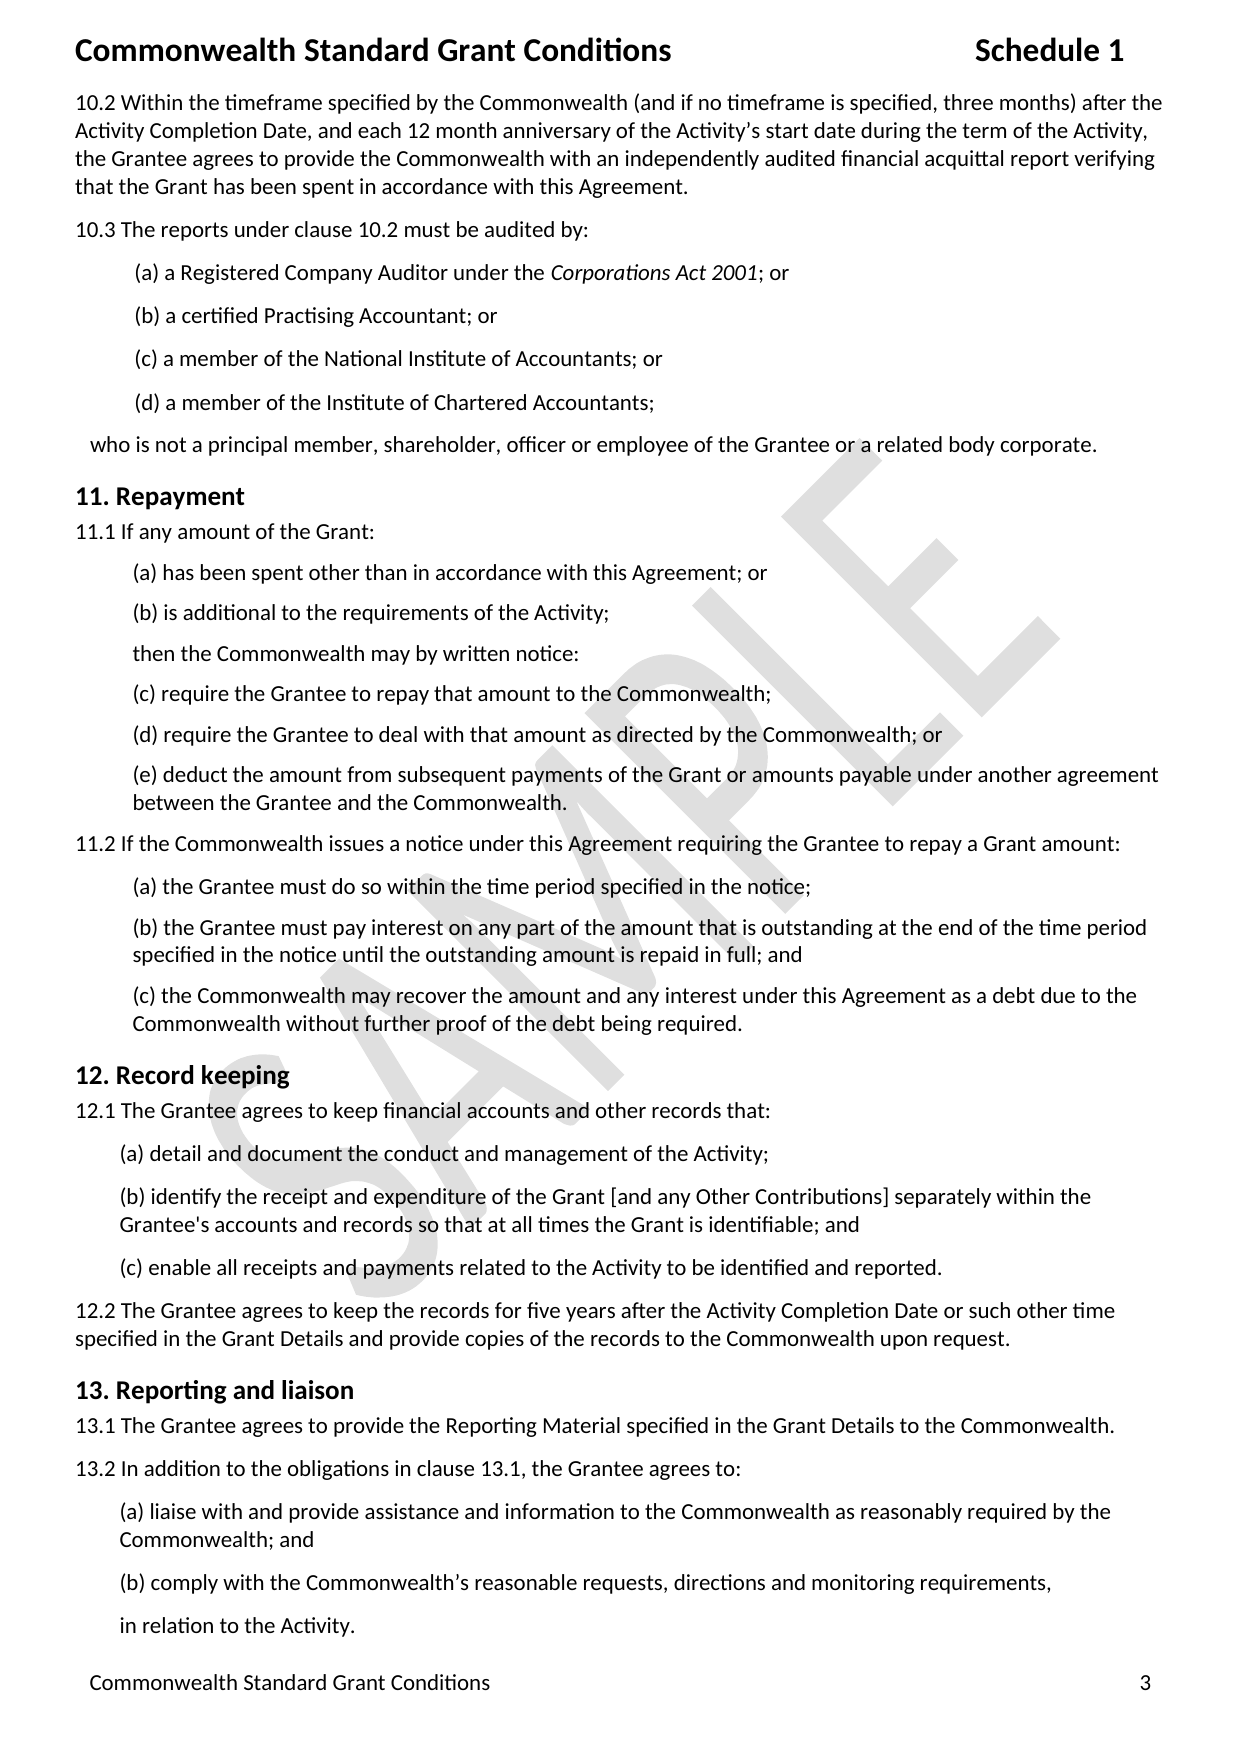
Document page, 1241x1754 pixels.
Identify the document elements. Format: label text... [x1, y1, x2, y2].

text (b) identify the receipt and expenditure of the Grant [and any Other Contributions] separately within the Grantee's accounts and records so that at all times the Grant is identifiable; and [119, 1182, 1165, 1238]
text (a) liaise with and provide assistance and information to the Commonwealth as reasonably required by the Commonwealth; and [119, 1497, 1165, 1553]
text 12.2 The Grantee agrees to keep the records for five years after the Activity Completion Date or such other time specified in the Grant Details and provide copies of the records to the Commonwealth upon request. [75, 1296, 1165, 1352]
text (d) require the Grantee to deal with that amount as directed by the Commonwealth; or [132, 720, 1165, 748]
text 12.1 The Grantee agrees to keep financial accounts and other records that: [75, 1096, 1165, 1124]
text 13.1 The Grantee agrees to provide the Reporting Material specified in the Grant Details to the Commonwealth. [75, 1411, 1165, 1439]
text (c) require the Grantee to repay that amount to the Commonwealth; [132, 679, 1165, 707]
text (e) deduct the amount from subsequent payments of the Grant or amounts payable under another agreement between the Grantee and the Commonwealth. [132, 761, 1165, 817]
text (c) a member of the National Institute of Accountants; or [134, 344, 1165, 373]
text 11.1 If any amount of the Grant: [75, 517, 1165, 545]
text (b) is additional to the requirements of the Activity; [132, 598, 1165, 626]
text (c) enable all receipts and payments related to the Activity to be identified and reported. [119, 1253, 1165, 1281]
text in relation to the Activity. [119, 1611, 1165, 1639]
text (c) the Commonwealth may recover the amount and any interest under this Agreement as a debt due to the Commonwealth without further proof of the debt being required. [132, 981, 1165, 1037]
subtitle 13. Reporting and liaison [75, 1373, 1165, 1406]
text 11.2 If the Commonwealth issues a notice under this Agreement requiring the Grantee to repay a Grant amount: [75, 829, 1165, 857]
subtitle 11. Repayment [75, 479, 1165, 512]
text 10.2 Within the timeframe specified by the Commonwealth (and if no timeframe is specified, three months) after the Activity Completion Date, and each 12 month anniversary of the Activity’s start date during the term of the Activity, the Grantee agrees to provide the Commonwealth with an independently audited financial acquittal report verifying that the Grant has been spent in accordance with this Agreement. [75, 88, 1165, 201]
text (a) has been spent other than in accordance with this Agreement; or [132, 558, 1165, 586]
text (b) comply with the Commonwealth’s reasonable requests, directions and monitoring requirements, [119, 1568, 1165, 1596]
text 13.2 In addition to the obligations in clause 13.1, the Grantee agrees to: [75, 1454, 1165, 1482]
text (d) a member of the Institute of Chartered Accountants; [134, 388, 1165, 416]
text then the Commonwealth may by written notice: [132, 639, 1165, 667]
text (b) the Grantee must pay interest on any part of the amount that is outstanding at the end of the time period specified in the notice until the outstanding amount is repaid in full; and [132, 913, 1165, 969]
subtitle 12. Record keeping [75, 1058, 1165, 1091]
text (a) the Grantee must do so within the time period specified in the notice; [132, 872, 1165, 900]
text 10.3 The reports under clause 10.2 must be audited by: [75, 216, 1165, 243]
text (b) a certified Practising Accountant; or [134, 302, 1165, 329]
text (a) a Registered Company Auditor under the Corporations Act 2001; or [134, 258, 1165, 287]
text (a) detail and document the conduct and management of the Activity; [119, 1139, 1165, 1167]
text who is not a principal member, shareholder, officer or employee of the Grantee or a related body corporate. [90, 431, 1165, 459]
